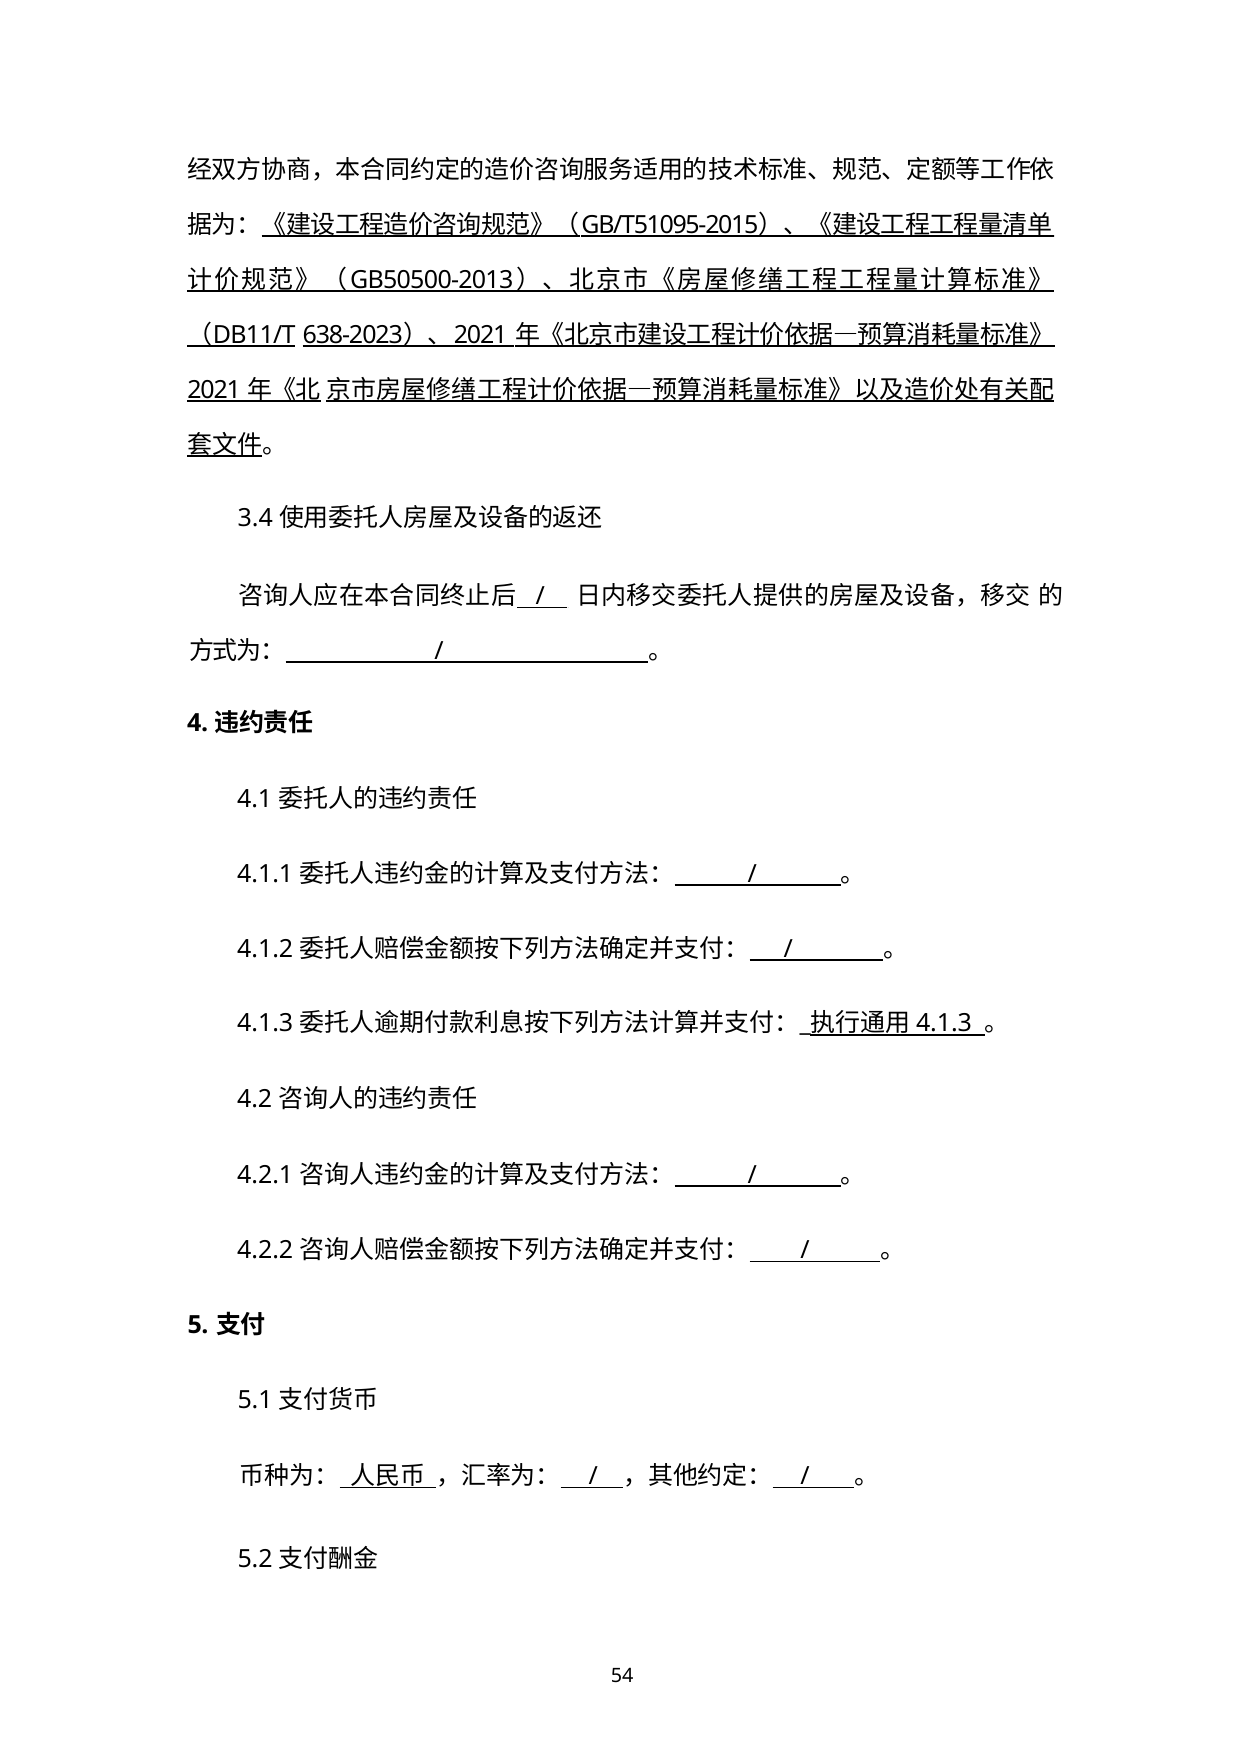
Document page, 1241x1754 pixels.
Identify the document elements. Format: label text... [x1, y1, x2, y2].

text 4.1 委托人的违约责任 [237, 781, 1063, 814]
text 4.2.2 咨询人赔偿金额按下列方法确定并支付： / 。 [237, 1232, 1063, 1265]
text 币种为： 人民币 ，汇率为： / ，其他约定： / 。 [239, 1458, 1063, 1491]
text 4.2 咨询人的违约责任 [237, 1082, 1063, 1114]
text 经双方协商，本合同约定的造价咨询服务适用的技术标准、规范、定额等工作依据为：《建设工程造价咨询规范》（GB/T51095-2015）、《建设工程工程量清单计价规范》（GB50500-2013）、北京市《房屋修缮工程工程量计算标准》（DB11/T 638-2023）、2021 年《北京市建设工程计价依据—预算消耗量标准》、2021 年《北 京市房屋修缮工程计价依据—预算消耗量标准》以及造价处有关配套文件。 [187, 292, 1054, 460]
text 4.2.1 咨询人违约金的计算及支付方法： / 。 [237, 1157, 1063, 1190]
text 4.1.3 委托人逾期付款利息按下列方法计算并支付：_执行通用 4.1.3 。 [237, 1006, 1063, 1038]
text 3.4 使用委托人房屋及设备的返还 [237, 500, 1063, 533]
text 咨询人应在本合同终止后 / 日内移交委托人提供的房屋及设备，移交 的方式为： / 。 [189, 576, 1063, 666]
text 4. 违约责任 [187, 705, 1063, 738]
text 经双方协商，本合同约定的造价咨询服务适用的技术标准、规范、定额等工作依据为：《建设工程造价咨询规范》（GB/T51095-2015）、《建设工程工程量清单计价规范》（GB50500-2013）、北京市《房屋修缮工程工程量计算标准》（DB11/T 638-2023）、2021 年《北京市建设工程计价依据—预算消耗量标准》、2021 年《北 京市房屋修缮工程计价依据—预算消耗量标准》以及造价处有关配套文件。 [187, 149, 1054, 290]
text 5.2 支付酬金 [237, 1541, 1063, 1574]
text 4.1.1 委托人违约金的计算及支付方法： / 。 [237, 856, 1063, 889]
text 5.1 支付货币 [237, 1383, 1063, 1416]
text 4.1.2 委托人赔偿金额按下列方法确定并支付： / 。 [237, 931, 1063, 964]
text 5. 支付 [187, 1307, 1063, 1340]
